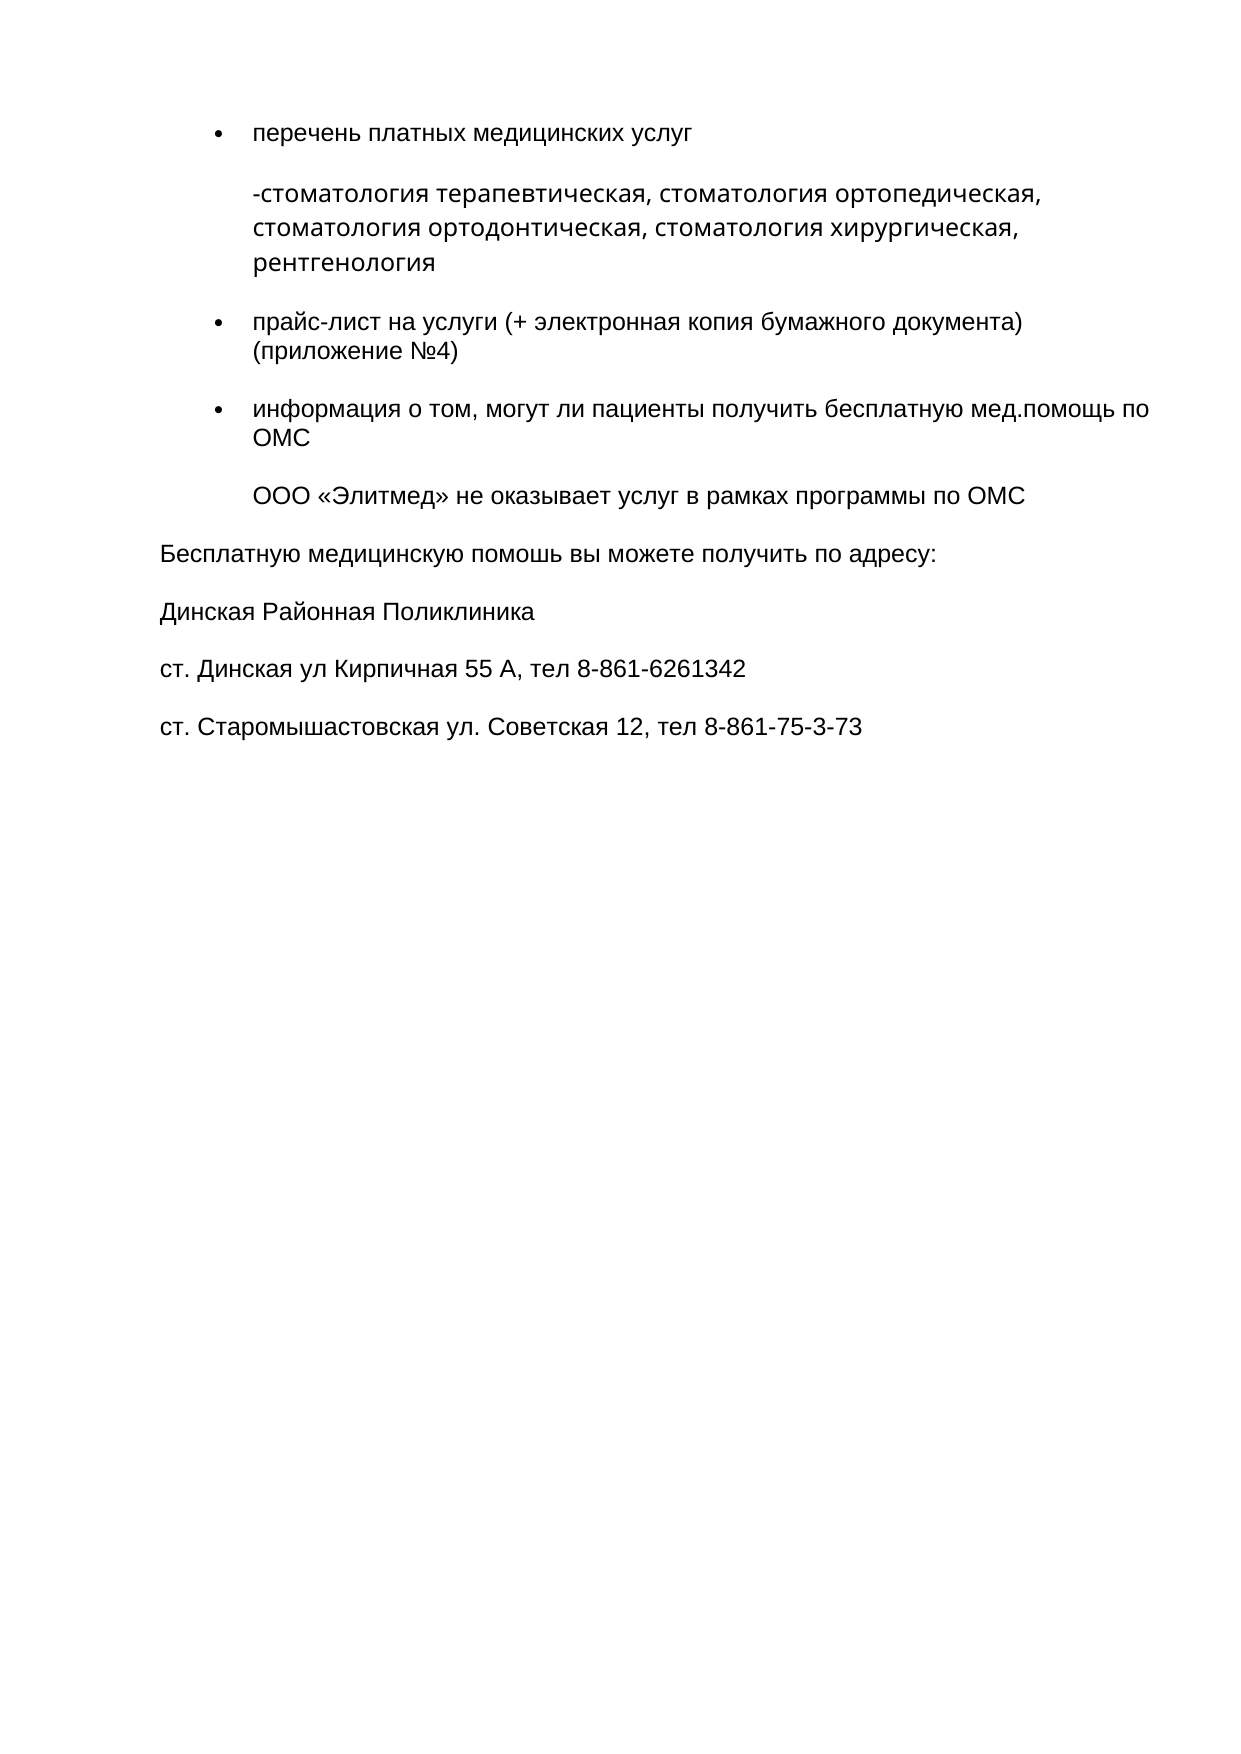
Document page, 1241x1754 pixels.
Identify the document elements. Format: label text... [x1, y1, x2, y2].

list информация о том, могут ли пациенты получить бесплатную мед.помощь по ОМС [215, 394, 1152, 452]
text ст. Динская ул Кирпичная 55 А, тел 8-861-6261342 [159, 654, 1152, 683]
text ст. Старомышастовская ул. Советская 12, тел 8-861-75-3-73 [159, 712, 1152, 741]
text ООО «Элитмед» не оказывает услуг в рамках программы по ОМС [252, 481, 1152, 509]
text Динская Районная Поликлиника [159, 597, 1152, 625]
text Бесплатную медицинскую помошь вы можете получить по адресу: [159, 539, 1152, 567]
text -стоматология терапевтическая, стоматология ортопедическая, стоматология ортодонтическая, стоматология хирургическая, рентгенология [252, 176, 1152, 278]
list перечень платных медицинских услуг [215, 118, 1152, 147]
list прайс-лист на услуги (+ электронная копия бумажного документа) (приложение №4) [215, 307, 1152, 365]
